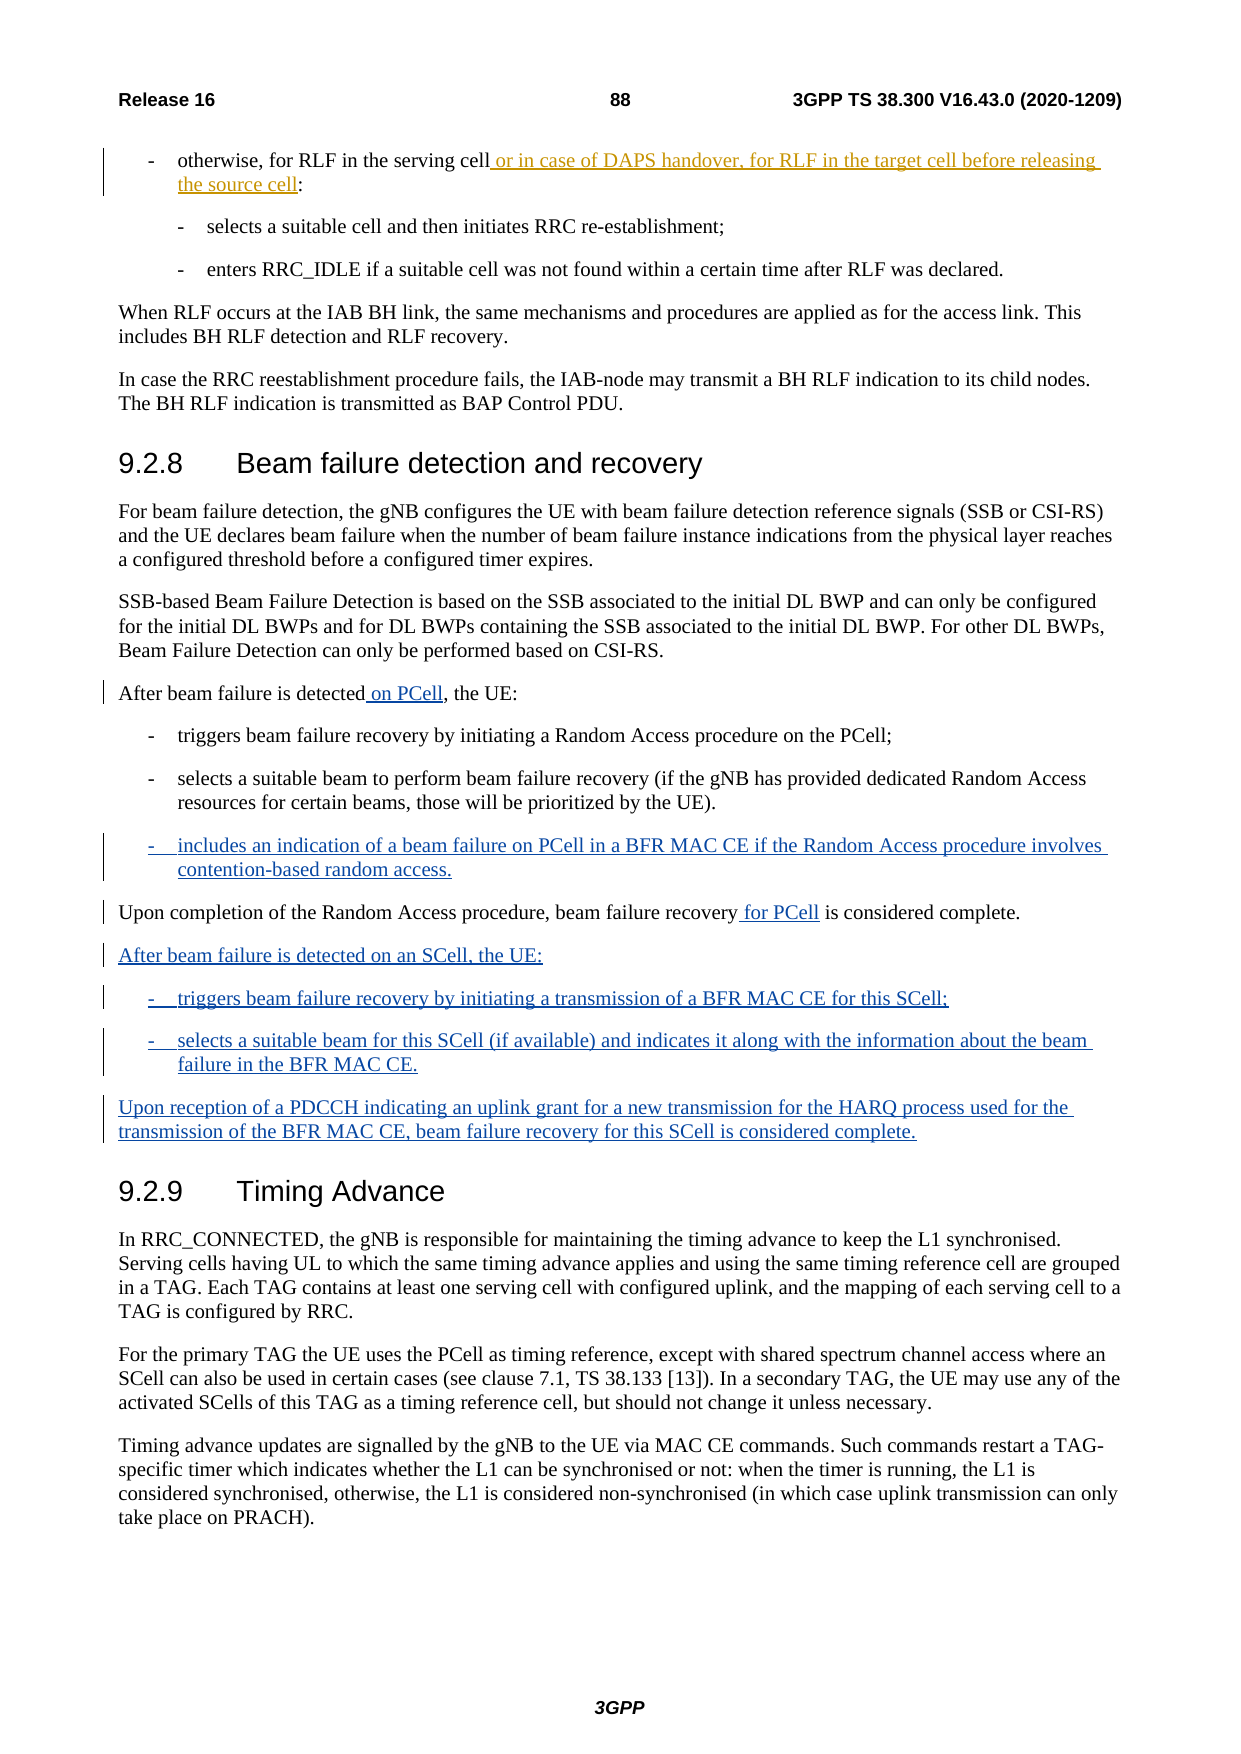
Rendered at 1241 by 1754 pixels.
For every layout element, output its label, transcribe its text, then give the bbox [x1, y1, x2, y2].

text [177, 257, 1122, 281]
text After beam failure is detected, the UE: [118, 680, 1122, 704]
text Timing advance updates are signalled by the gNB to the UE via MAC CE commands. Such commands restart a TAG-specific timer which indicates whether the L1 can be synchronised or not: when the timer is running, the L1 is considered synchronised, otherwise, the L1 is considered non-synchronised (in which case uplink transmission can only take place on PRACH). [118, 1433, 1122, 1529]
subtitle 9.2.9 Timing Advance [118, 1174, 1122, 1208]
text For the primary TAG the UE uses the PCell as timing reference, except with shared spectrum channel access where an SCell can also be used in certain cases (see clause 7.1, TS 38.133 [13]). In a secondary TAG, the UE may use any of the activated SCells of this TAG as a timing reference cell, but should not change it unless necessary. [118, 1342, 1122, 1414]
text Upon completion of the Random Access procedure, beam failure recovery is considered complete. [118, 900, 1122, 924]
text - selects a suitable cell and then initiates RRC re-establishment; [177, 214, 1122, 238]
text SSB-based Beam Failure Detection is based on the SSB associated to the initial DL BWP and can only be configured for the initial DL BWPs and for DL BWPs containing the SSB associated to the initial DL BWP. For other DL BWPs, Beam Failure Detection can only be performed based on CSI-RS. [118, 589, 1122, 662]
text For beam failure detection, the gNB configures the UE with beam failure detection reference signals (SSB or CSI-RS) and the UE declares beam failure when the number of beam failure instance indications from the physical layer reaches a configured threshold before a configured timer expires. [118, 498, 1122, 571]
text When RLF occurs at the IAB BH link, the same mechanisms and procedures are applied as for the access link. This includes BH RLF detection and RLF recovery. [118, 300, 1122, 348]
text - otherwise, for RLF in the serving cell: [148, 147, 1122, 196]
text In case the RRC reestablishment procedure fails, the IAB-node may transmit a BH RLF indication to its child nodes. The BH RLF indication is transmitted as BAP Control PDU. [118, 367, 1122, 415]
subtitle 9.2.8 Beam failure detection and recovery [118, 446, 1122, 480]
text - selects a suitable beam to perform beam failure recovery (if the gNB has provided dedicated Random Access resources for certain beams, those will be prioritized by the UE). [148, 766, 1122, 814]
text - triggers beam failure recovery by initiating a Random Access procedure on the PCell; [148, 723, 1122, 747]
text In RRC_CONNECTED, the gNB is responsible for maintaining the timing advance to keep the L1 synchronised. Serving cells having UL to which the same timing advance applies and using the same timing reference cell are grouped in a TAG. Each TAG contains at least one serving cell with configured uplink, and the mapping of each serving cell to a TAG is configured by RRC. [118, 1227, 1122, 1323]
